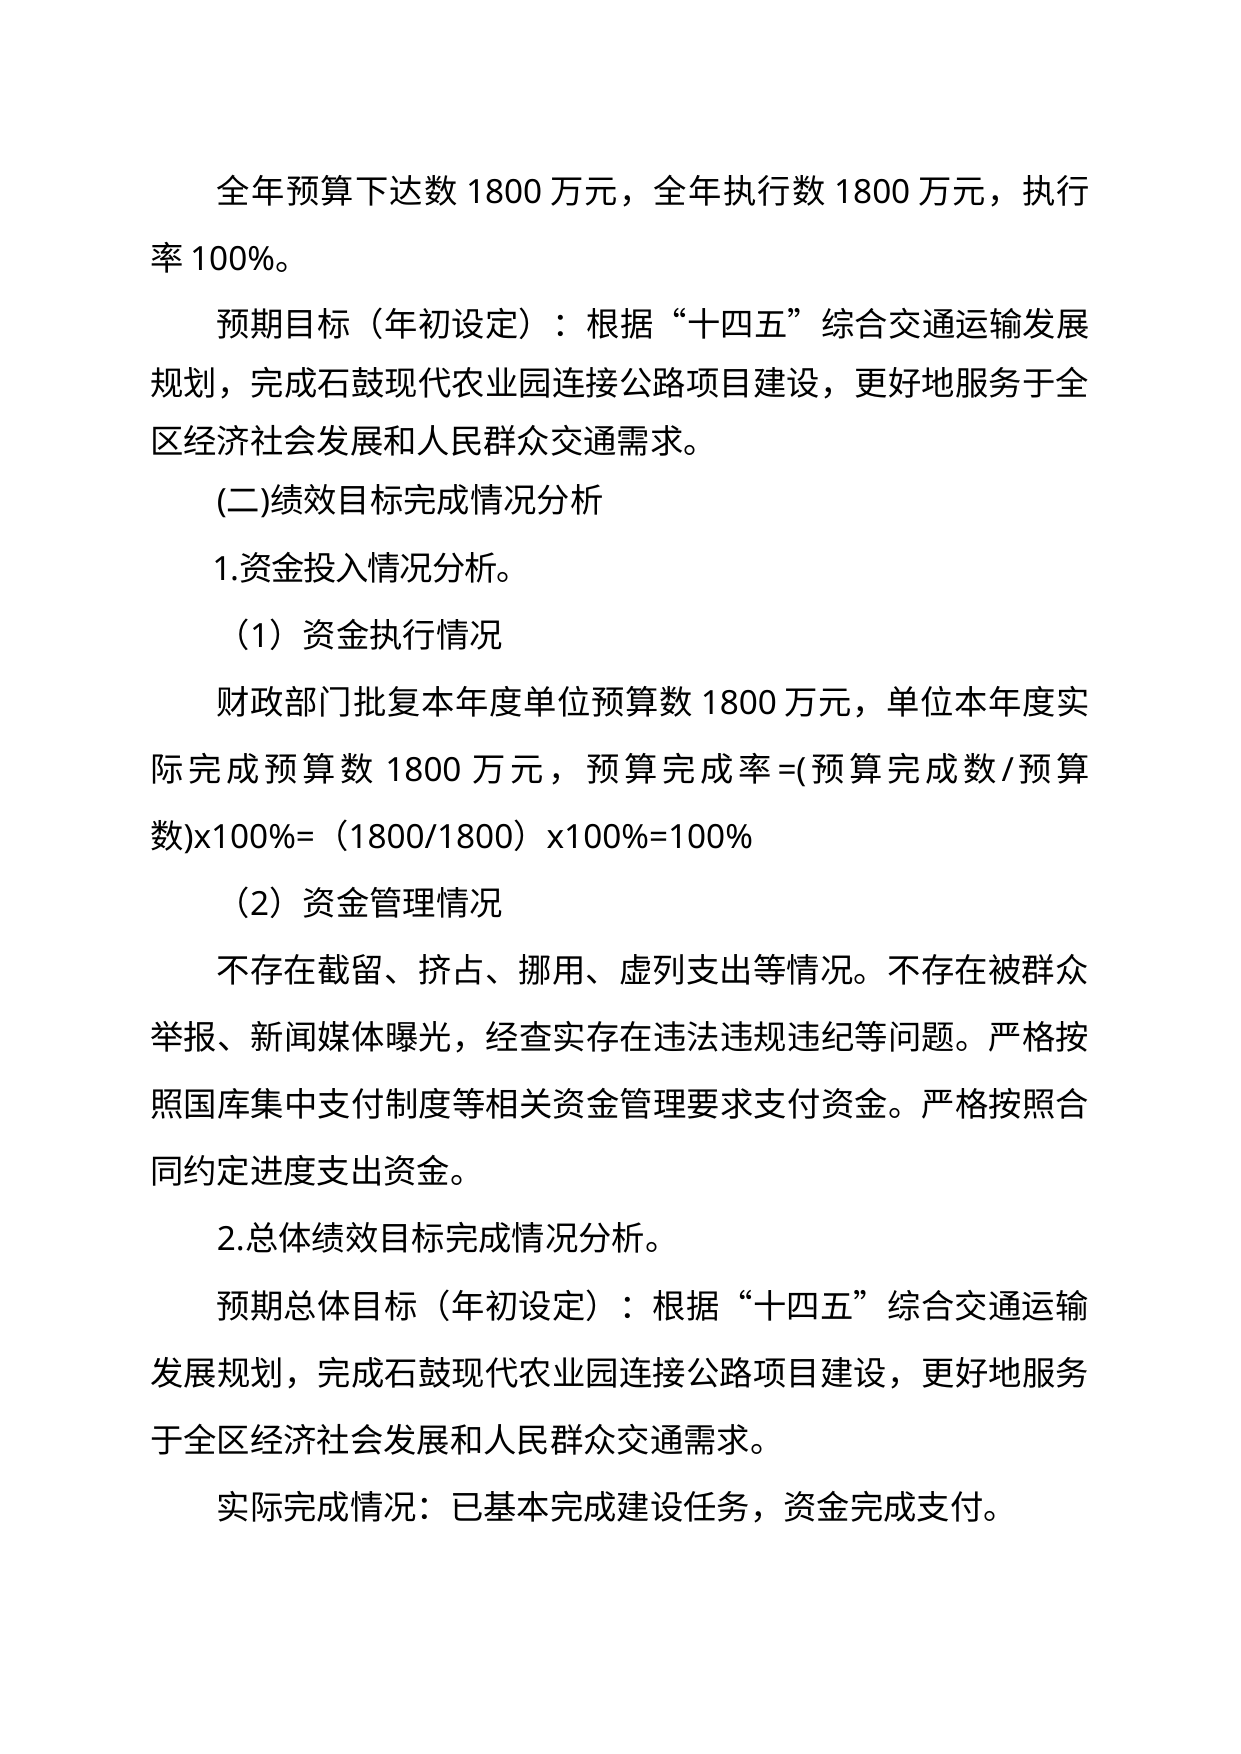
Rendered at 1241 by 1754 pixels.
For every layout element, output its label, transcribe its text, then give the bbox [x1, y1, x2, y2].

text 不存在截留、挤占、挪用、虚列支出等情况。不存在被群众举报、新闻媒体曝光，经查实存在违法违规违纪等问题。严格按照国库集中支付制度等相关资金管理要求支付资金。严格按照合同约定进度支出资金。 [150, 934, 1090, 1203]
text 预期目标（年初设定）：根据“十四五”综合交通运输发展规划，完成石鼓现代农业园连接公路项目建设，更好地服务于全区经济社会发展和人民群众交通需求。 [150, 290, 1090, 465]
text 预期总体目标（年初设定）：根据“十四五”综合交通运输发展规划，完成石鼓现代农业园连接公路项目建设，更好地服务于全区经济社会发展和人民群众交通需求。 [150, 1270, 1090, 1471]
text 全年预算下达数1800万元，全年执行数1800万元，执行率100%。 [150, 156, 1090, 290]
text （2）资金管理情况 [150, 867, 1090, 934]
text 1.资金投入情况分析。 [150, 532, 1090, 599]
text 实际完成情况：已基本完成建设任务，资金完成支付。 [150, 1471, 1090, 1538]
text 2.总体绩效目标完成情况分析。 [150, 1203, 1090, 1270]
text (二)绩效目标完成情况分析 [150, 465, 1090, 532]
text 财政部门批复本年度单位预算数1800万元，单位本年度实际完成预算数1800万元，预算完成率=(预算完成数/预算数)x100%=（1800/1800）x100%=100% [150, 666, 1090, 867]
text （1）资金执行情况 [150, 599, 1090, 666]
